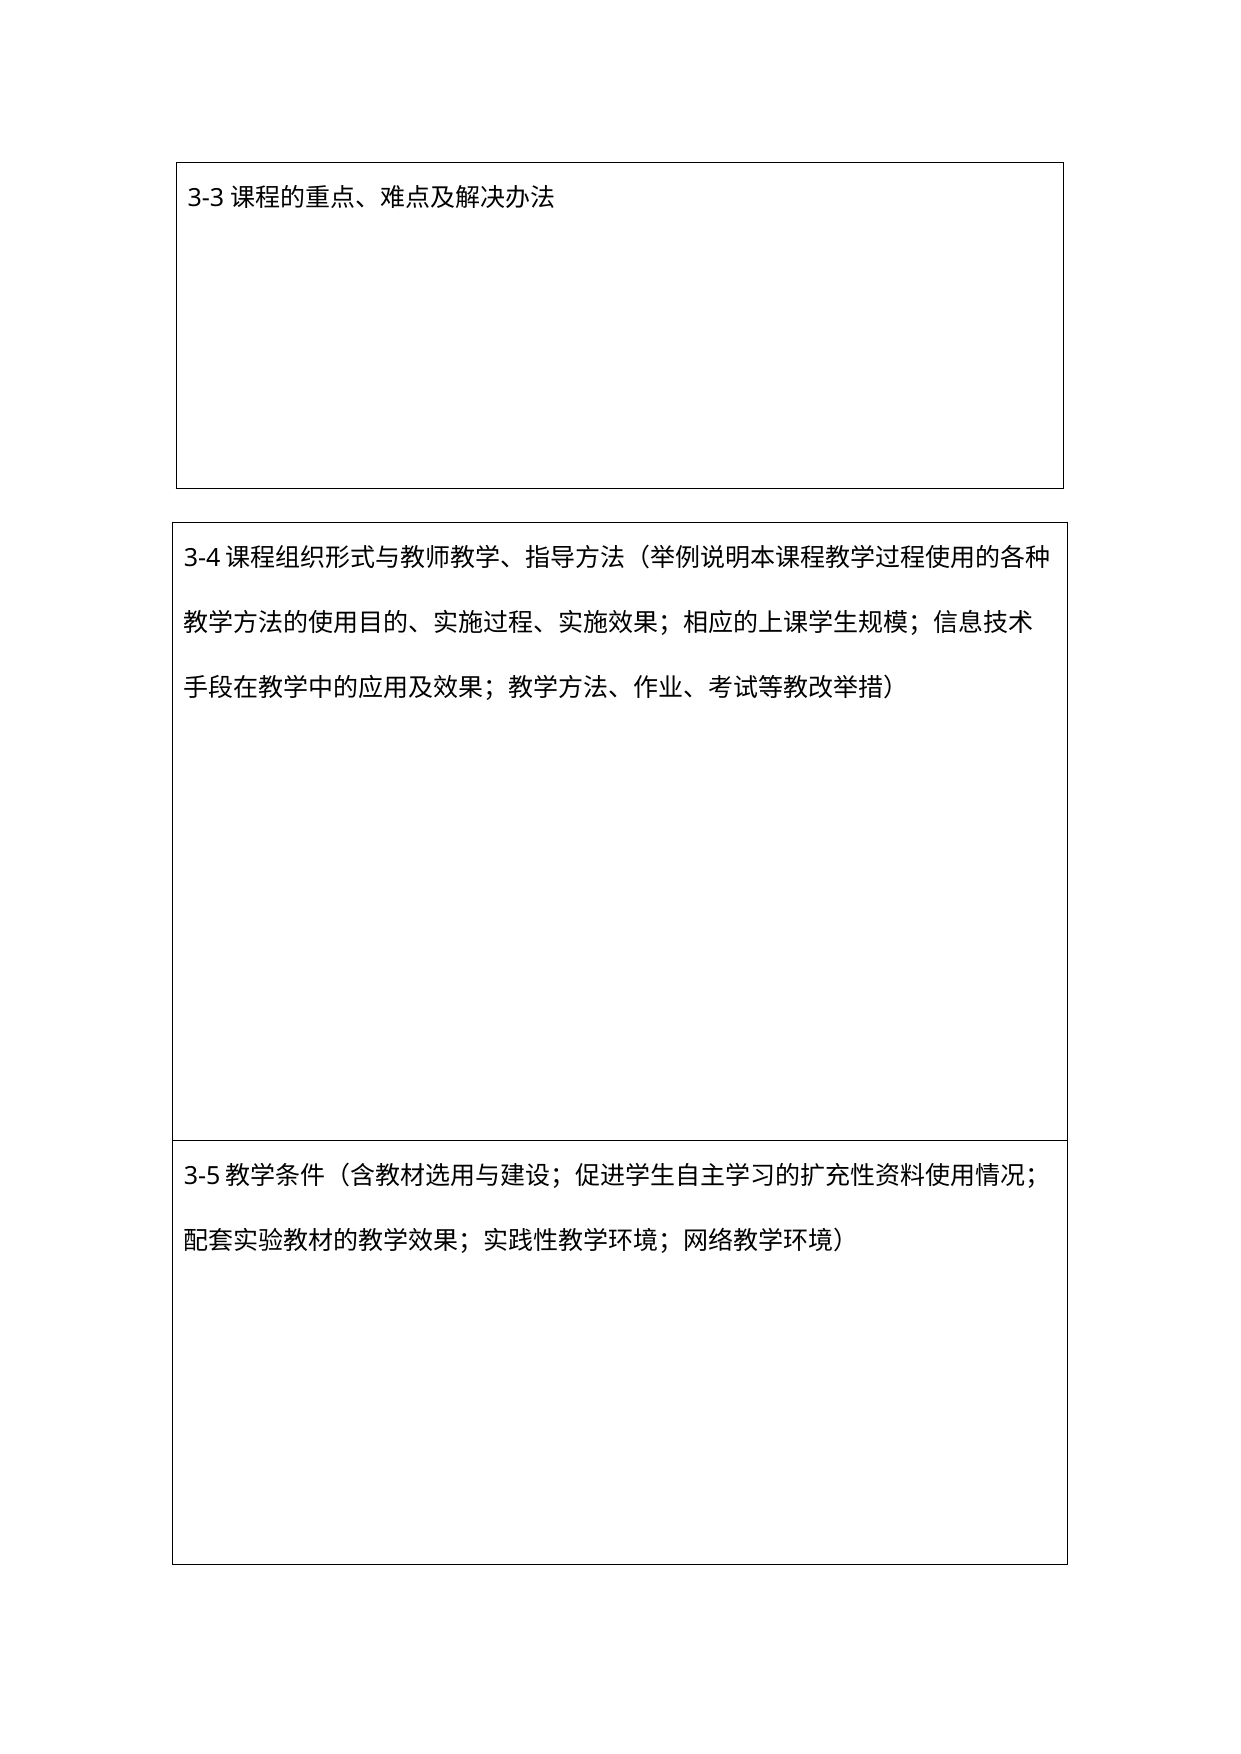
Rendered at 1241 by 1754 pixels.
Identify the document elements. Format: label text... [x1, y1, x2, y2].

table_cell 3-3 课程的重点、难点及解决办法 [177, 163, 1063, 488]
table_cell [173, 1141, 1067, 1564]
table_header 3-4课程组织形式与教师教学、指导方法（举例说明本课程教学过程使用的各种教学方法的使用目的、实施过程、实施效果；相应的上课学生规模；信息技术手段在教学中的应用及效果；教学方法、作业、考试等教改举措） [173, 523, 1067, 1140]
